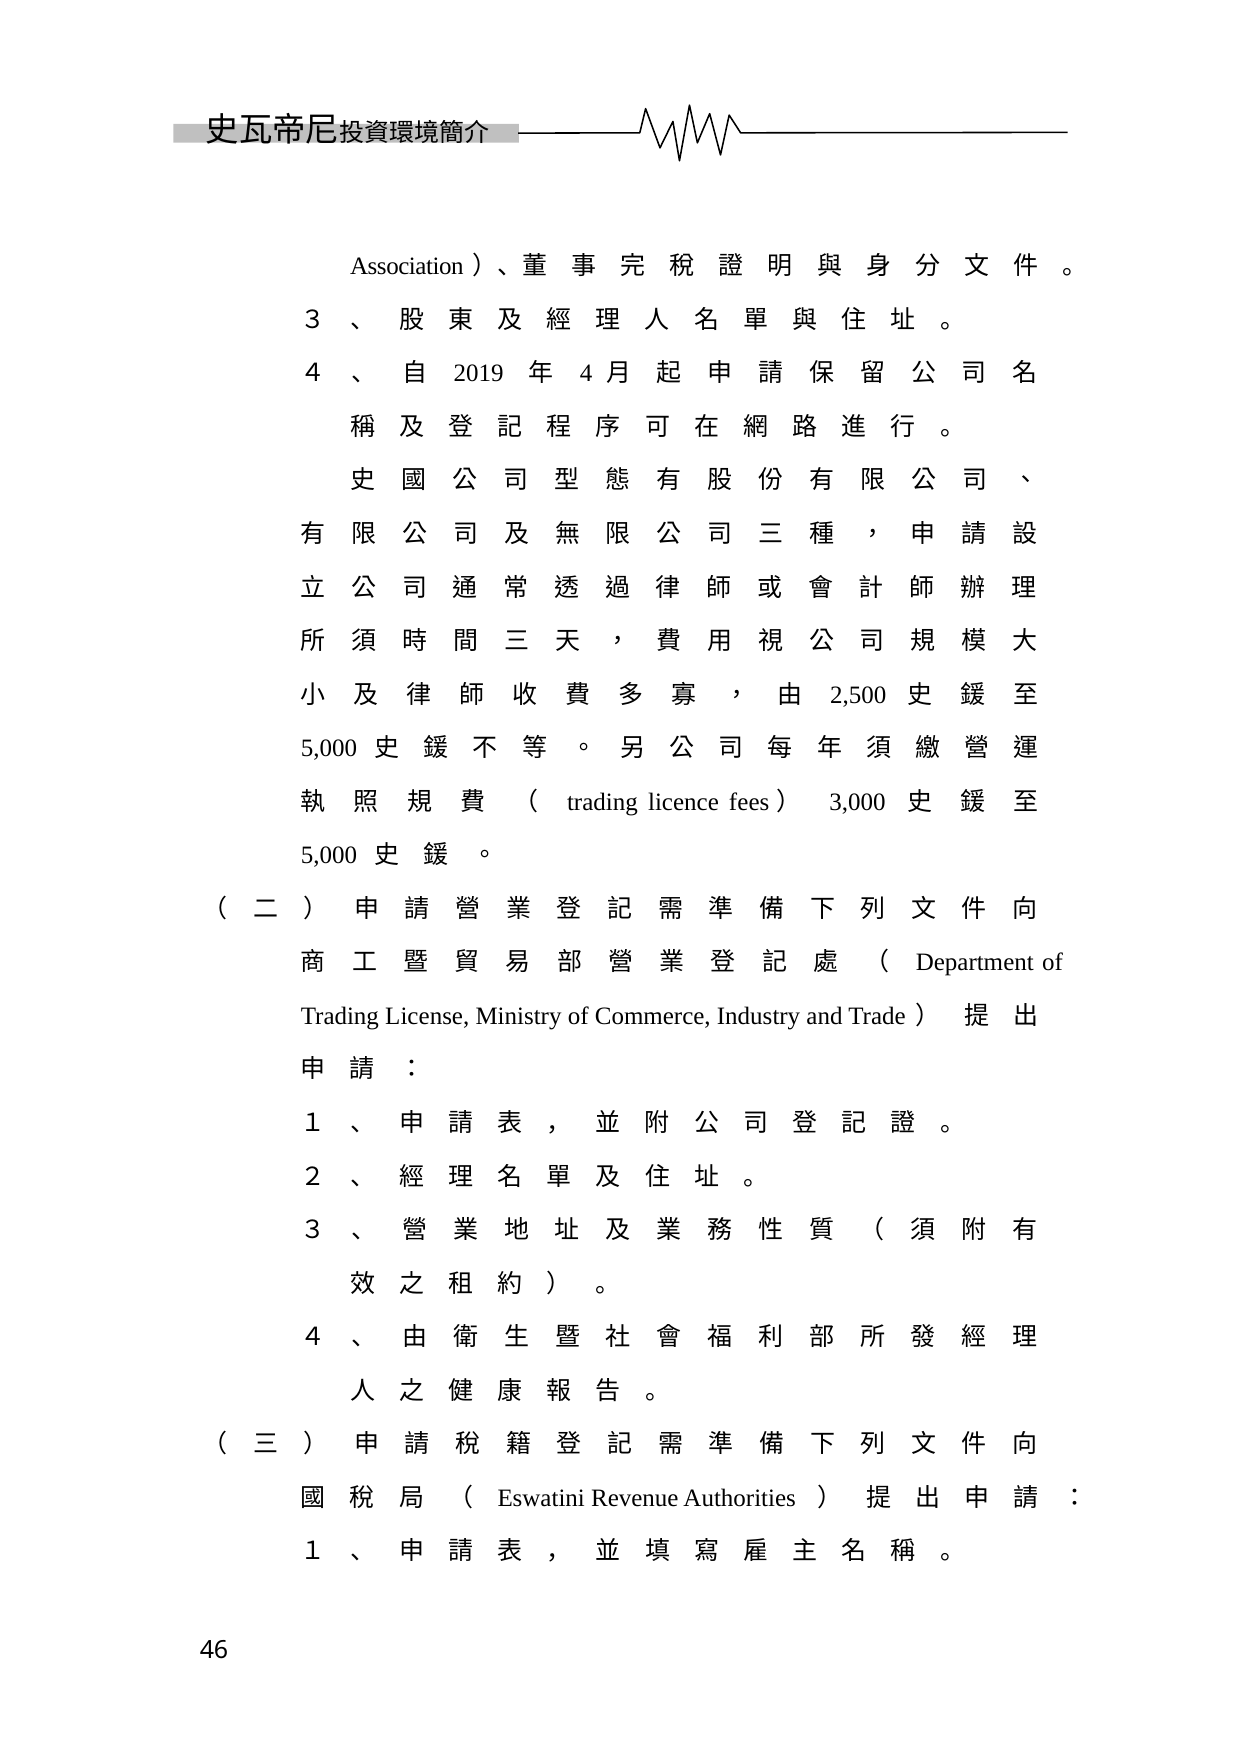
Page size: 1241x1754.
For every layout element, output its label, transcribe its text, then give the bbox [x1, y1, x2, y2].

text （二）申請營業登記需準備下列文件向商工暨貿易部營業登記處（Department of Trading License, Ministry of Commerce, Industry and Trade）提出申請： [202, 880, 1063, 1094]
text 史國公司型態有股份有限公司、有限公司及無限公司三種，申請設立公司通常透過律師或會計師辦理，所須時間三天，費用視公司規模大小及律師收費多寡，由2,500史鍰至5,000史鍰不等。另公司每年須繳營運執照規費（trading licence fees）3,000史鍰至5,000史鍰。 [276, 451, 1063, 880]
text １、申請表，並填寫雇主名稱。 [276, 1522, 1063, 1576]
text ４、自2019年4月起申請保留公司名稱及登記程序可在網路進行。 [276, 344, 1063, 451]
text ３、股東及經理人名單與住址。 [276, 291, 1063, 344]
text １、申請表，並附公司登記證。 [276, 1094, 1063, 1147]
text ３、營業地址及業務性質（須附有效之租約）。 [276, 1201, 1063, 1308]
text ２、經理名單及住址。 [276, 1147, 1063, 1201]
text ４、由衛生暨社會福利部所發經理人之健康報告。 [276, 1308, 1063, 1415]
text （三）申請稅籍登記需準備下列文件向國稅局（Eswatini Revenue Authorities）提出申請： [202, 1415, 1063, 1522]
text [276, 237, 1063, 291]
